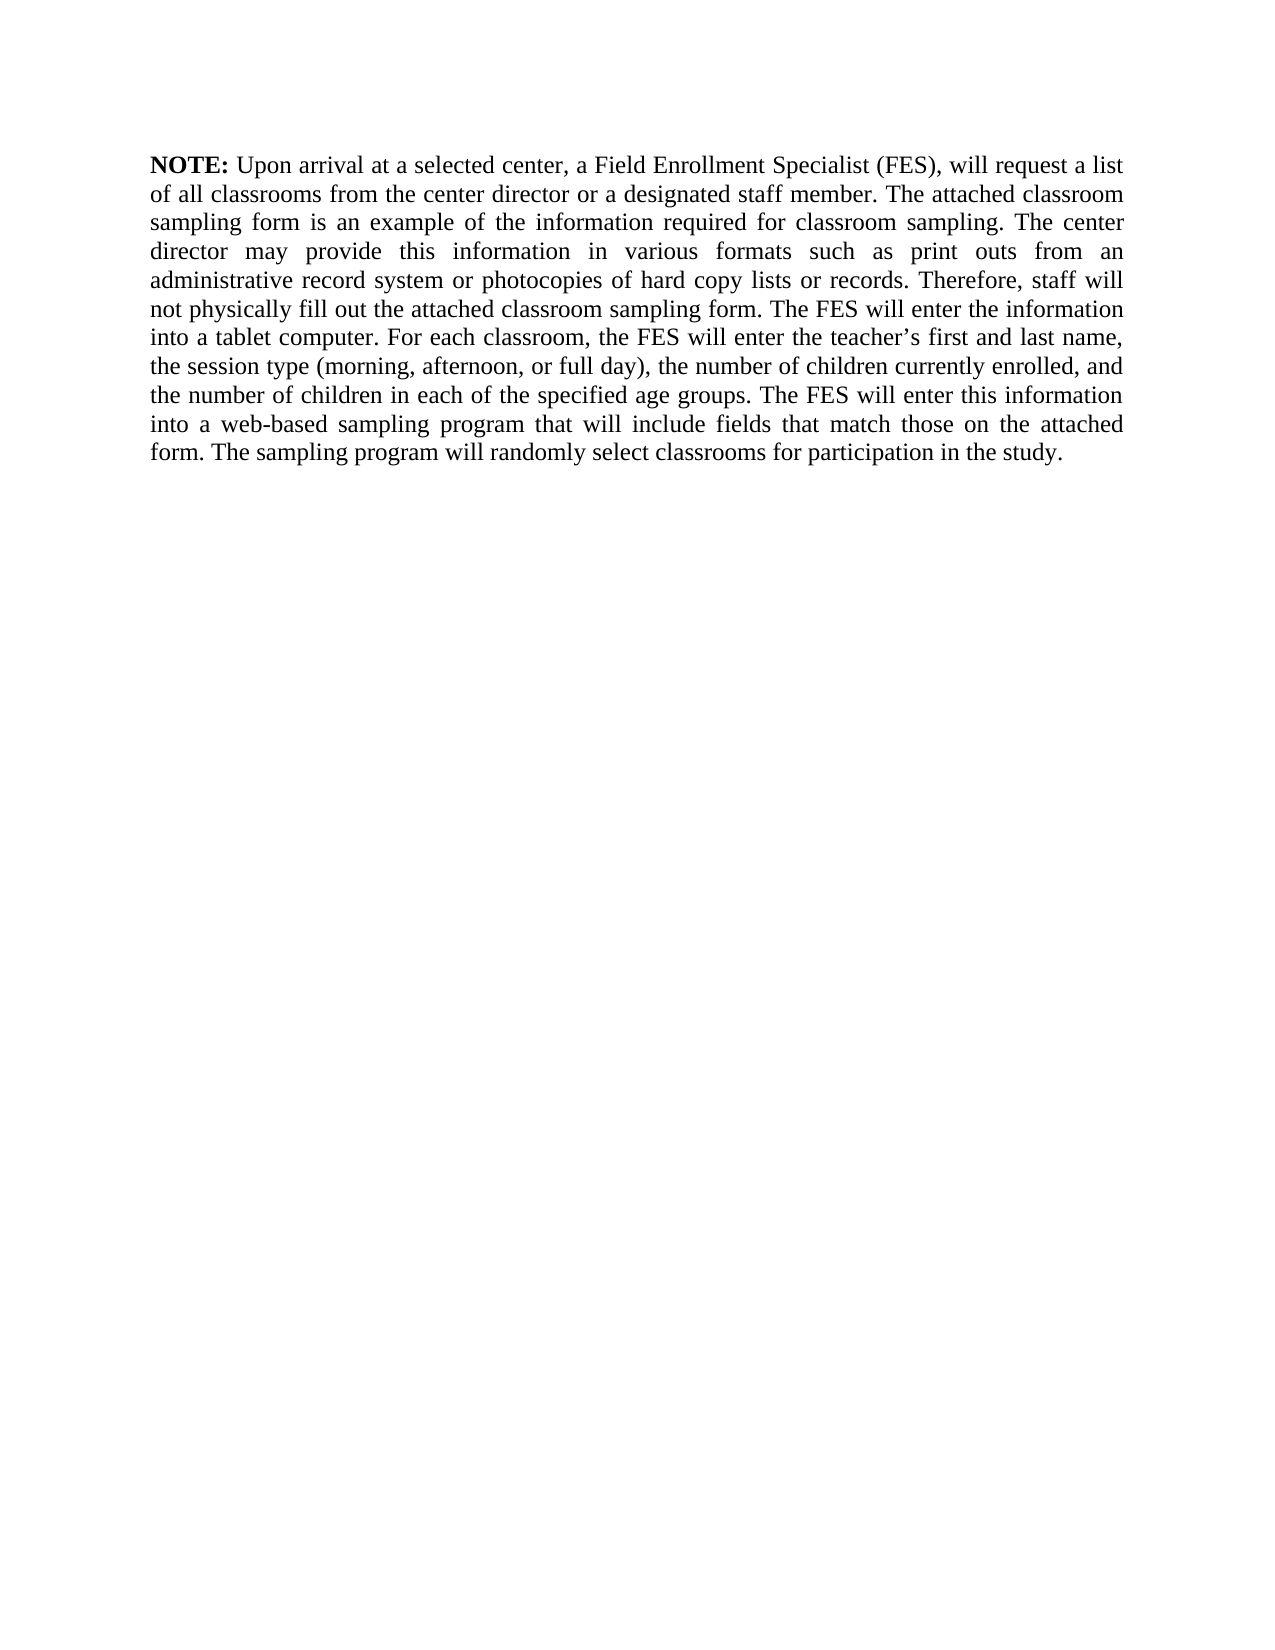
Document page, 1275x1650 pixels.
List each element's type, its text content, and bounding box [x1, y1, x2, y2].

text NOTE: Upon arrival at a selected center, a Field Enrollment Specialist (FES), will request a list of all classrooms from the center director or a designated staff member. The attached classroom sampling form is an example of the information required for classroom sampling. The center director may provide this information in various formats such as print outs from an administrative record system or photocopies of hard copy lists or records. Therefore, staff will not physically fill out the attached classroom sampling form. The FES will enter the information into a tablet computer. For each classroom, the FES will enter the teacher’s first and last name, the session type (morning, afternoon, or full day), the number of children currently enrolled, and the number of children in each of the specified age groups. The FES will enter this information into a web-based sampling program that will include fields that match those on the attached form. The sampling program will randomly select classrooms for participation in the study. [150, 150, 1125, 466]
